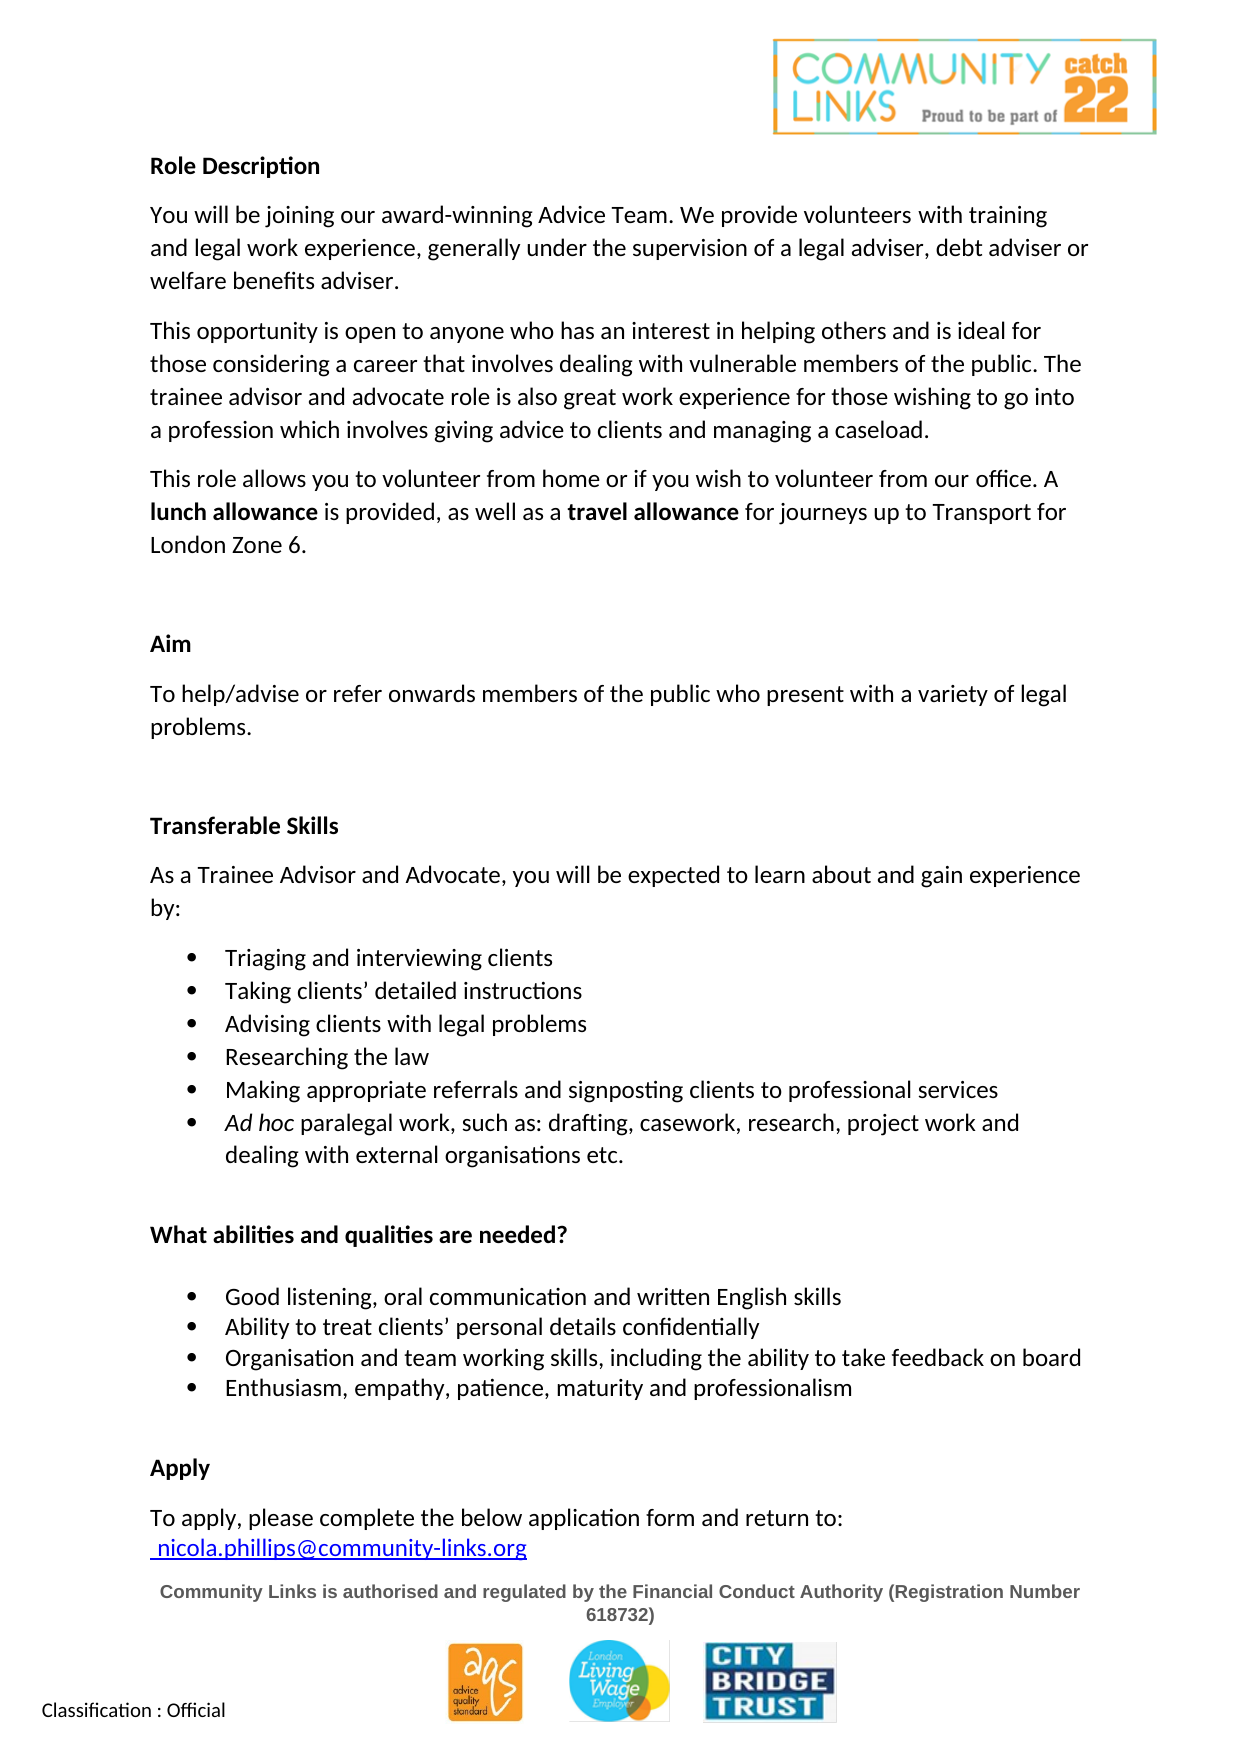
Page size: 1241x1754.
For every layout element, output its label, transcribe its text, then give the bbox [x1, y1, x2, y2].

list Making appropriate referrals and signposting clients to professional services [187, 1074, 1090, 1104]
subtitle To apply, please complete the below application form and return to: [150, 1502, 1090, 1532]
text You will be joining our award-winning Advice Team. We provide volunteers with training and legal work experience, generally under the supervision of a legal adviser, debt adviser or welfare benefits adviser. [150, 199, 1090, 296]
text Role Description [150, 150, 1090, 181]
picture [445, 1640, 524, 1724]
text As a Trainee Advisor and Advocate, you will be expected to learn about and gain experience by: [150, 859, 1090, 923]
text Transferable Skills [150, 810, 1090, 841]
picture [569, 1640, 671, 1723]
subtitle Good listening, oral communication and written English skills [187, 1281, 1090, 1311]
text To help/advise or refer onwards members of the public who present with a variety of legal problems. [150, 678, 1090, 741]
list Advising clients with legal problems [187, 1008, 1090, 1038]
text Aim [150, 628, 1090, 659]
picture [760, 23, 1168, 150]
list Researching the law [187, 1041, 1090, 1071]
subtitle Organisation and team working skills, including the ability to take feedback on board [187, 1342, 1090, 1372]
list Ad hoc paralegal work, such as: drafting, casework, research, project work and dealing with external organisations etc. [187, 1107, 1090, 1170]
picture [703, 1642, 838, 1724]
subtitle Enthusiasm, empathy, patience, maturity and professionalism [187, 1372, 1090, 1403]
list Triaging and interviewing clients [187, 942, 1090, 973]
text This role allows you to volunteer from home or if you wish to volunteer from our office. A lunch allowance is provided, as well as a travel allowance for journeys up to Transport for London Zone 6. [150, 463, 1090, 560]
subtitle Ability to treat clients’ personal details confidentially [187, 1311, 1090, 1342]
list Taking clients’ detailed instructions [187, 975, 1090, 1006]
text This opportunity is open to anyone who has an interest in helping others and is ideal for those considering a career that involves dealing with vulnerable members of the public. The trainee advisor and advocate role is also great work experience for those wishing to go into a profession which involves giving advice to clients and managing a caseload. [150, 315, 1090, 444]
text Apply [150, 1452, 1090, 1483]
subtitle What abilities and qualities are needed? [150, 1220, 1090, 1250]
subtitle nicola.phillips@community-links.org [150, 1532, 1090, 1563]
